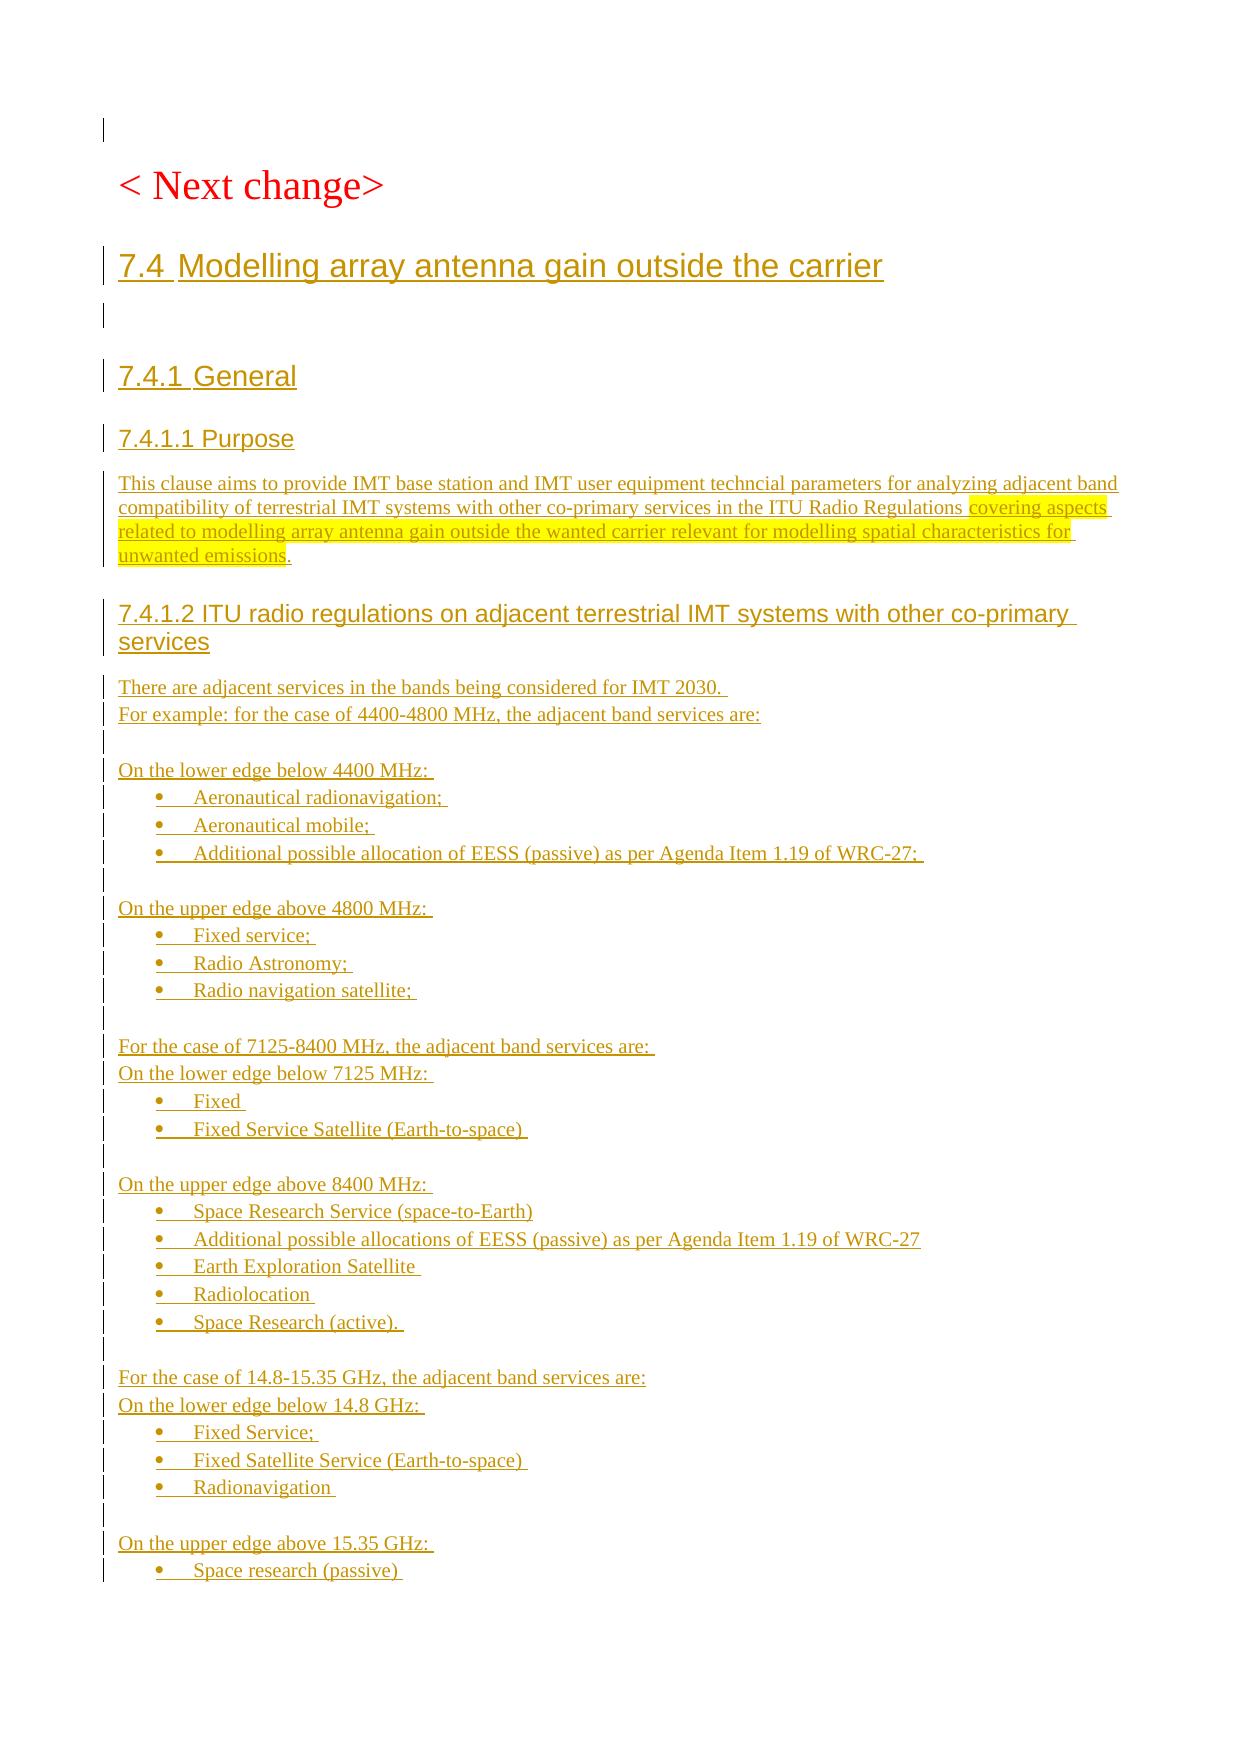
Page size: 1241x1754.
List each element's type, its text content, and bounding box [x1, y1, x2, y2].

text < Next change> [118, 161, 1122, 209]
